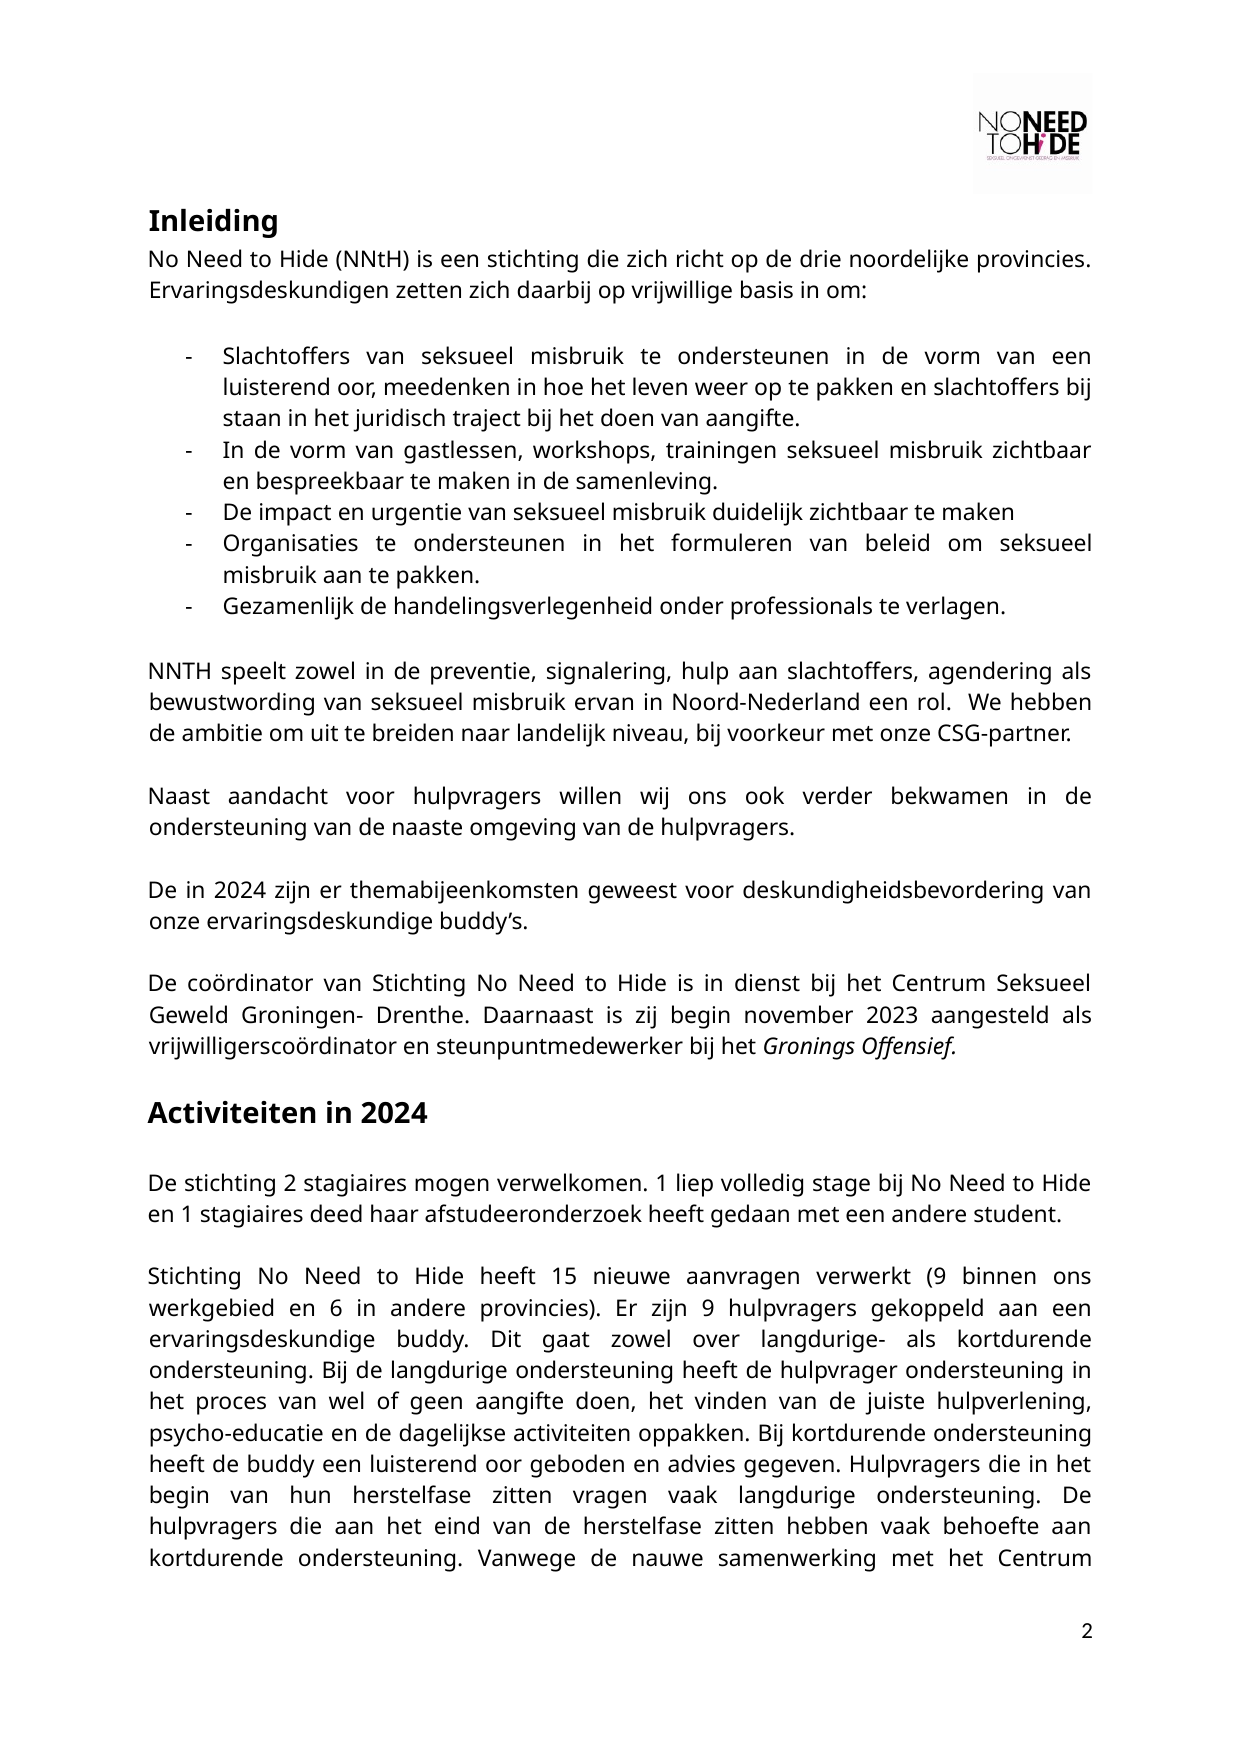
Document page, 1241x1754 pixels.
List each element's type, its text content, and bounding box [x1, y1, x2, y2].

picture [973, 73, 1093, 194]
list De impact en urgentie van seksueel misbruik duidelijk zichtbaar te maken [185, 496, 1093, 527]
text De coördinator van Stichting No Need to Hide is in dienst bij het Centrum Seksueel Geweld Groningen- Drenthe. Daarnaast is zij begin november 2023 aangesteld als vrijwilligerscoördinator en steunpuntmedewerker bij het Gronings Offensief. [147, 967, 1093, 1061]
subtitle Activiteiten in 2024 [147, 1092, 1093, 1132]
text De in 2024 zijn er themabijeenkomsten geweest voor deskundigheidsbevordering van onze ervaringsdeskundige buddy’s. [147, 874, 1093, 936]
text De stichting 2 stagiaires mogen verwelkomen. 1 liep volledig stage bij No Need to Hide en 1 stagiaires deed haar afstudeeronderzoek heeft gedaan met een andere student. [147, 1166, 1093, 1229]
list Slachtoffers van seksueel misbruik te ondersteunen in de vorm van een luisterend oor, meedenken in hoe het leven weer op te pakken en slachtoffers bij staan in het juridisch traject bij het doen van aangifte. [185, 340, 1093, 434]
list Gezamenlijk de handelingsverlegenheid onder professionals te verlagen. [185, 590, 1093, 621]
list Organisaties te ondersteunen in het formuleren van beleid om seksueel misbruik aan te pakken. [185, 527, 1093, 590]
text No Need to Hide (NNtH) is een stichting die zich richt op de drie noordelijke provincies. Ervaringsdeskundigen zetten zich daarbij op vrijwillige basis in om: [147, 243, 1093, 305]
subtitle Inleiding [148, 200, 1093, 239]
text NNTH speelt zowel in de preventie, signalering, hulp aan slachtoffers, agendering als bewustwording van seksueel misbruik ervan in Noord-Nederland een rol. We hebben de ambitie om uit te breiden naar landelijk niveau, bij voorkeur met onze CSG-partner. [147, 655, 1093, 749]
text Naast aandacht voor hulpvragers willen wij ons ook verder bekwamen in de ondersteuning van de naaste omgeving van de hulpvragers. [147, 780, 1093, 842]
list In de vorm van gastlessen, workshops, trainingen seksueel misbruik zichtbaar en bespreekbaar te maken in de samenleving. [185, 434, 1093, 496]
